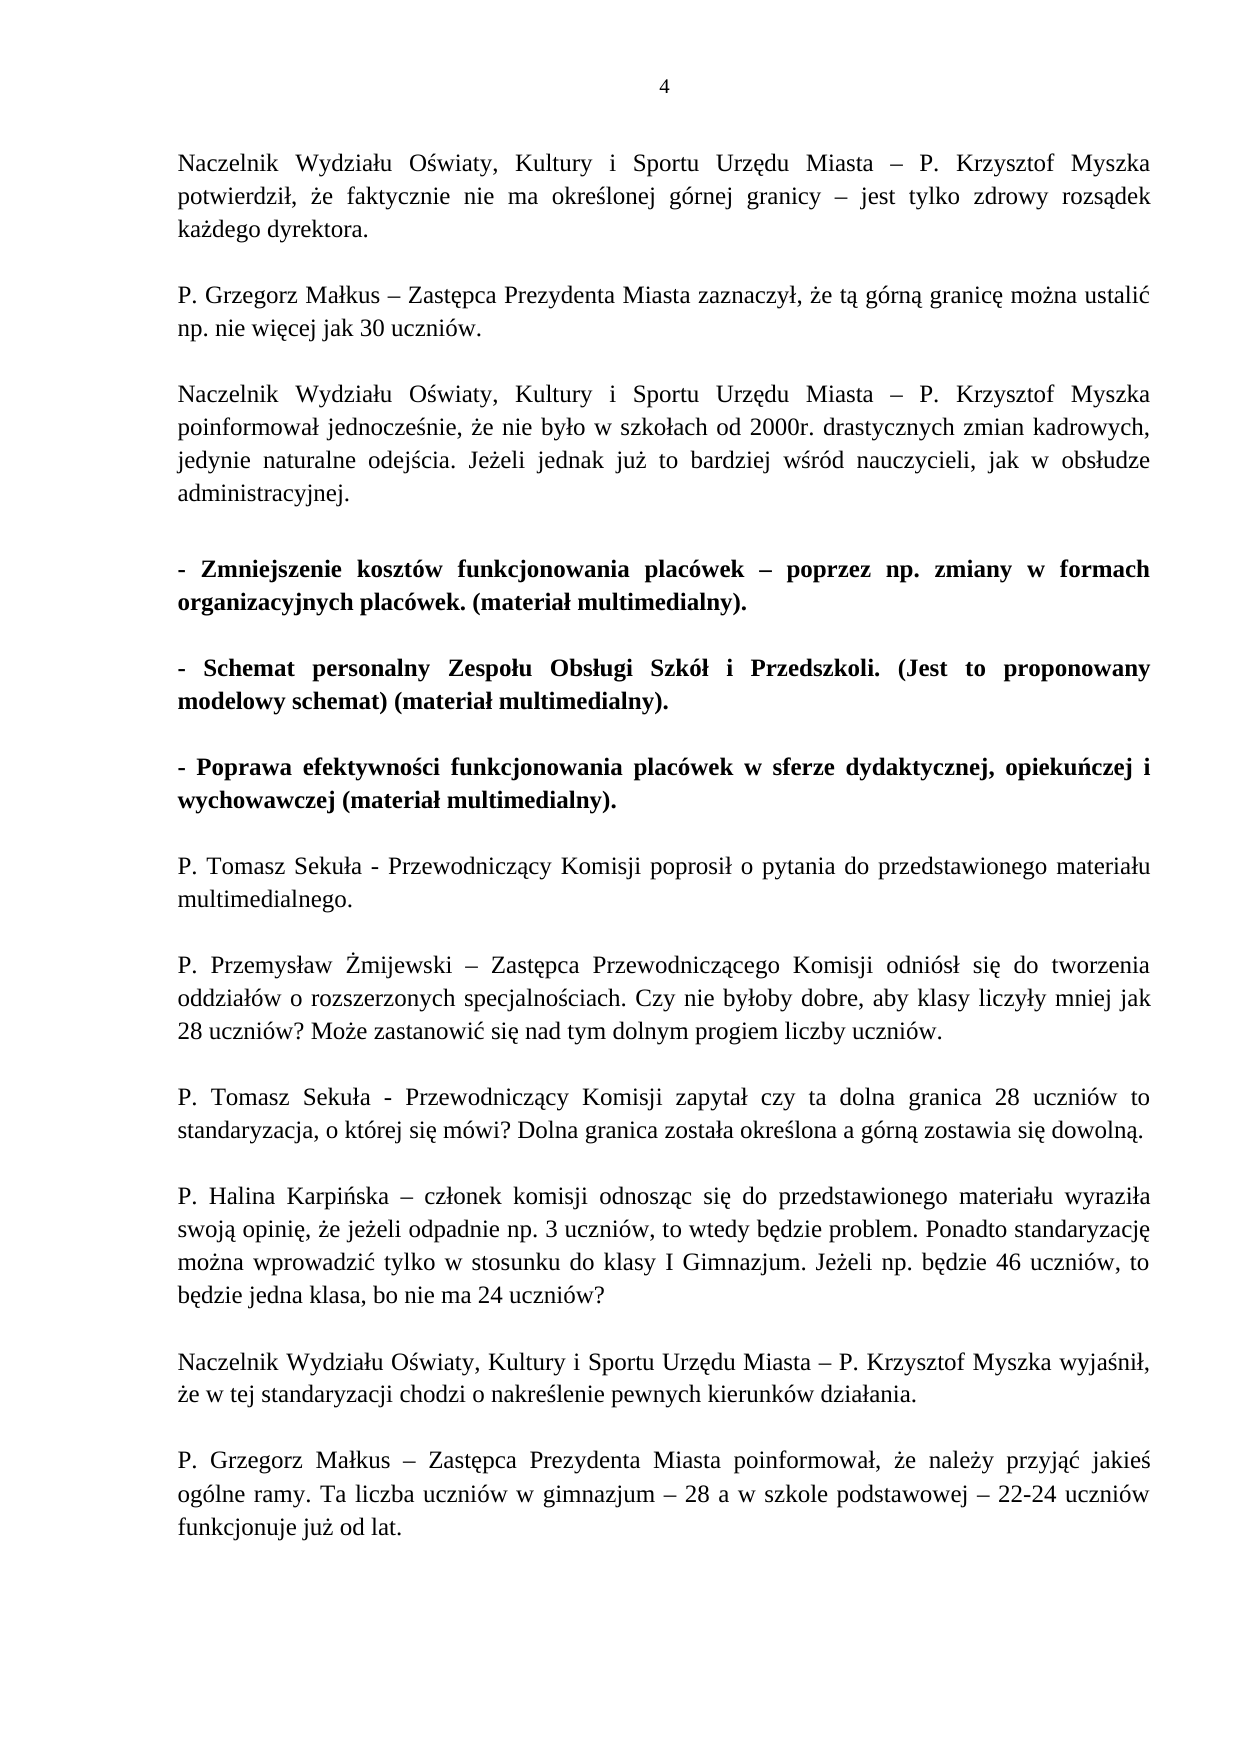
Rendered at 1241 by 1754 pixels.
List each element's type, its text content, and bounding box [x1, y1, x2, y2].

text Naczelnik Wydziału Oświaty, Kultury i Sportu Urzędu Miasta – P. Krzysztof Myszka potwierdził, że faktycznie nie ma określonej górnej granicy – jest tylko zdrowy rozsądek każdego dyrektora. [177, 148, 1152, 242]
text - Zmniejszenie kosztów funkcjonowania placówek – poprzez np. zmiany w formach organizacyjnych placówek. (materiał multimedialny). [177, 554, 1152, 616]
text P. Grzegorz Małkus – Zastępca Prezydenta Miasta poinformował, że należy przyjąć jakieś ogólne ramy. Ta liczba uczniów w gimnazjum – 28 a w szkole podstawowej – 22-24 uczniów funkcjonuje już od lat. [177, 1446, 1152, 1540]
text Naczelnik Wydziału Oświaty, Kultury i Sportu Urzędu Miasta – P. Krzysztof Myszka poinformował jednocześnie, że nie było w szkołach od 2000r. drastycznych zmian kadrowych, jedynie naturalne odejścia. Jeżeli jednak już to bardziej wśród nauczycieli, jak w obsłudze administracyjnej. [177, 379, 1152, 507]
text - Schemat personalny Zespołu Obsługi Szkół i Przedszkoli. (Jest to proponowany modelowy schemat) (materiał multimedialny). [177, 653, 1152, 715]
text P. Tomasz Sekuła - Przewodniczący Komisji zapytał czy ta dolna granica 28 uczniów to standaryzacja, o której się mówi? Dolna granica została określona a górną zostawia się dowolną. [177, 1082, 1152, 1144]
text P. Halina Karpińska – członek komisji odnosząc się do przedstawionego materiału wyraziła swoją opinię, że jeżeli odpadnie np. 3 uczniów, to wtedy będzie problem. Ponadto standaryzację można wprowadzić tylko w stosunku do klasy I Gimnazjum. Jeżeli np. będzie 46 uczniów, to będzie jedna klasa, bo nie ma 24 uczniów? [177, 1181, 1152, 1309]
text Naczelnik Wydziału Oświaty, Kultury i Sportu Urzędu Miasta – P. Krzysztof Myszka wyjaśnił, że w tej standaryzacji chodzi o nakreślenie pewnych kierunków działania. [177, 1347, 1152, 1408]
text P. Tomasz Sekuła - Przewodniczący Komisji poprosił o pytania do przedstawionego materiału multimedialnego. [177, 851, 1152, 913]
text P. Grzegorz Małkus – Zastępca Prezydenta Miasta zaznaczył, że tą górną granicę można ustalić np. nie więcej jak 30 uczniów. [177, 280, 1152, 342]
text P. Przemysław Żmijewski – Zastępca Przewodniczącego Komisji odniósł się do tworzenia oddziałów o rozszerzonych specjalnościach. Czy nie byłoby dobre, aby klasy liczyły mniej jak 28 uczniów? Może zastanowić się nad tym dolnym progiem liczby uczniów. [177, 950, 1152, 1045]
text - Poprawa efektywności funkcjonowania placówek w sferze dydaktycznej, opiekuńczej i wychowawczej (materiał multimedialny). [177, 752, 1152, 814]
